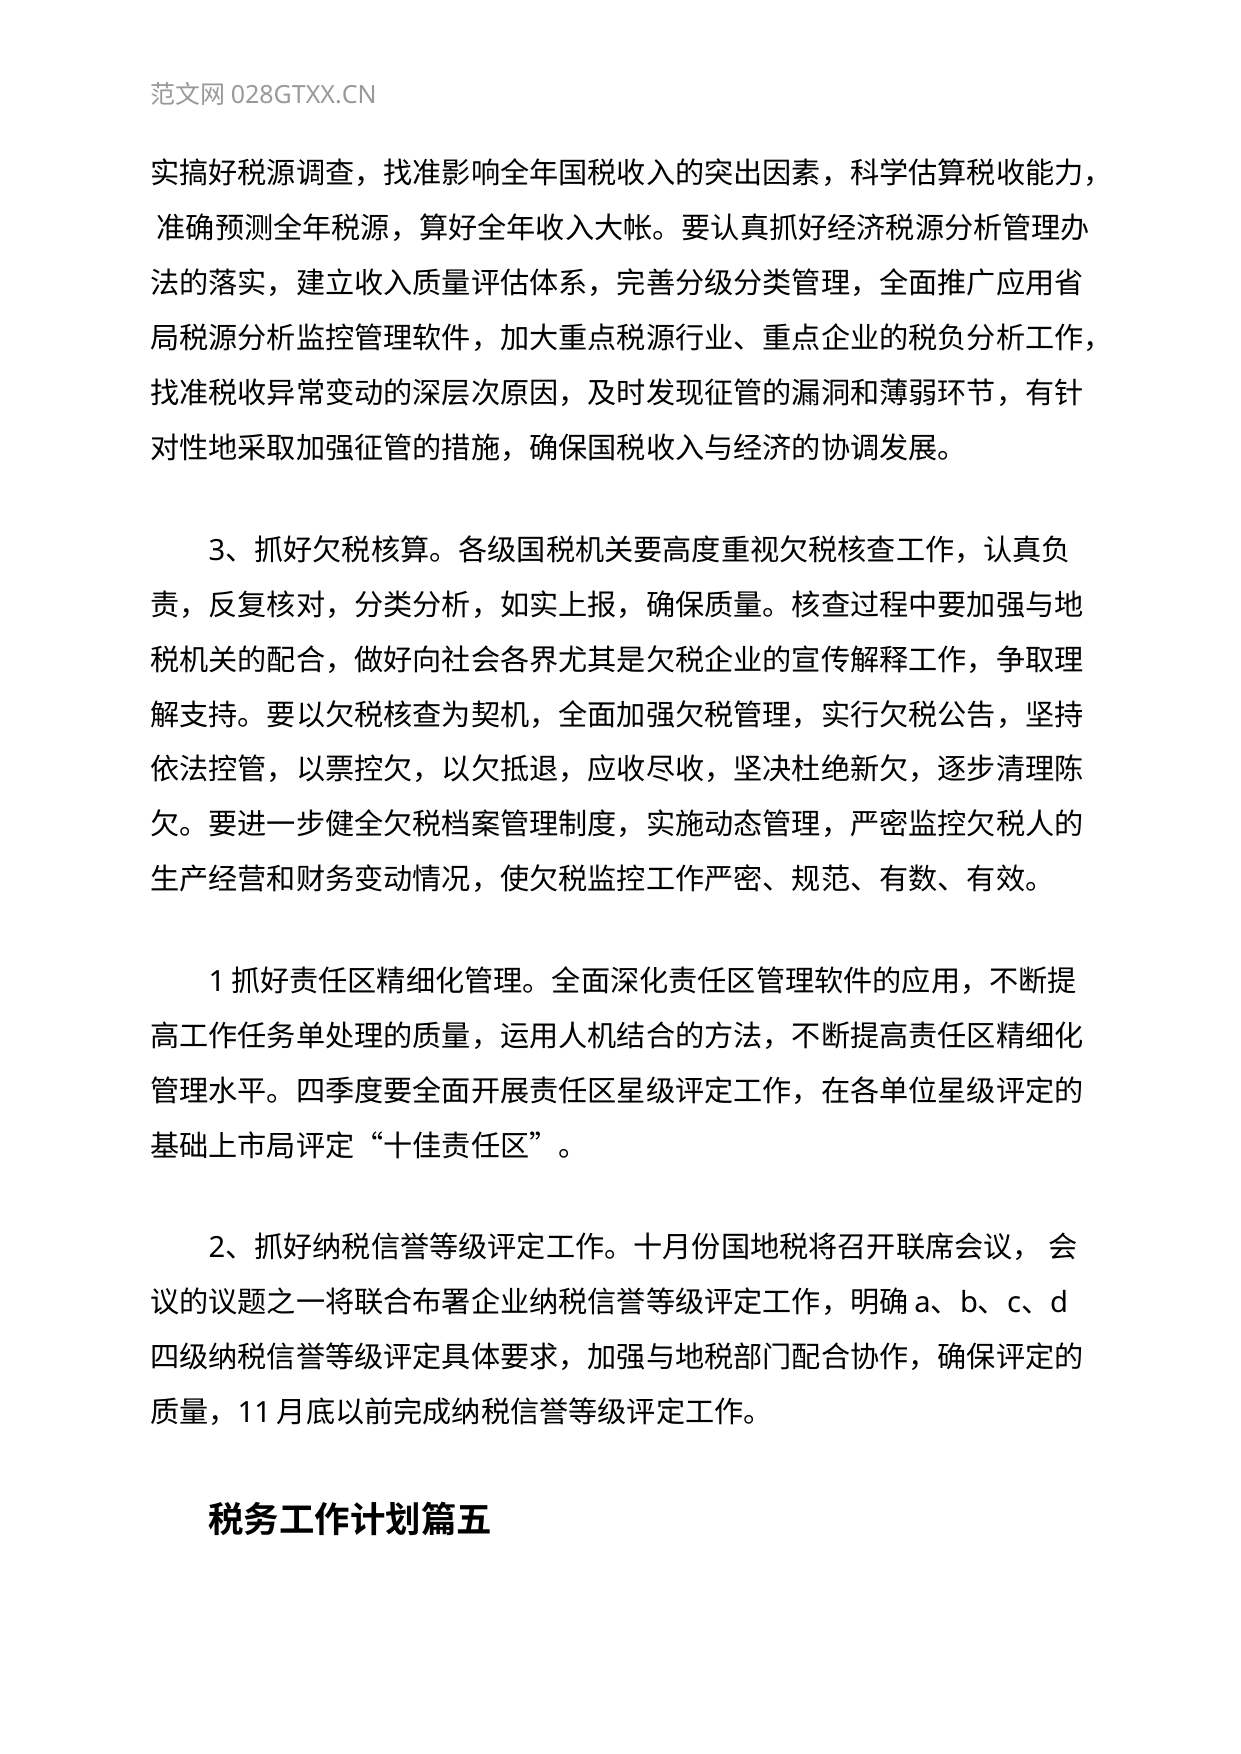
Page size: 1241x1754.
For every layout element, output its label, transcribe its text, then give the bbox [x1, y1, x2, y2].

text 1抓好责任区精细化管理。全面深化责任区管理软件的应用，不断提高工作任务单处理的质量，运用人机结合的方法，不断提高责任区精细化管理水平。四季度要全面开展责任区星级评定工作，在各单位星级评定的基础上市局评定“十佳责任区”。 [150, 957, 1090, 1164]
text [150, 150, 1090, 467]
text 税务工作计划篇五 [150, 1491, 1090, 1542]
text 2、抓好纳税信誉等级评定工作。十月份国地税将召开联席会议， 会议的议题之一将联合布署企业纳税信誉等级评定工作，明确a、b、c、d四级纳税信誉等级评定具体要求，加强与地税部门配合协作，确保评定的质量，11月底以前完成纳税信誉等级评定工作。 [150, 1224, 1090, 1431]
text 3、抓好欠税核算。各级国税机关要高度重视欠税核查工作，认真负责，反复核对，分类分析，如实上报，确保质量。核查过程中要加强与地税机关的配合，做好向社会各界尤其是欠税企业的宣传解释工作，争取理解支持。要以欠税核查为契机，全面加强欠税管理，实行欠税公告，坚持依法控管，以票控欠，以欠抵退，应收尽收，坚决杜绝新欠，逐步清理陈欠。要进一步健全欠税档案管理制度，实施动态管理，严密监控欠税人的生产经营和财务变动情况，使欠税监控工作严密、规范、有数、有效。 [150, 526, 1090, 898]
